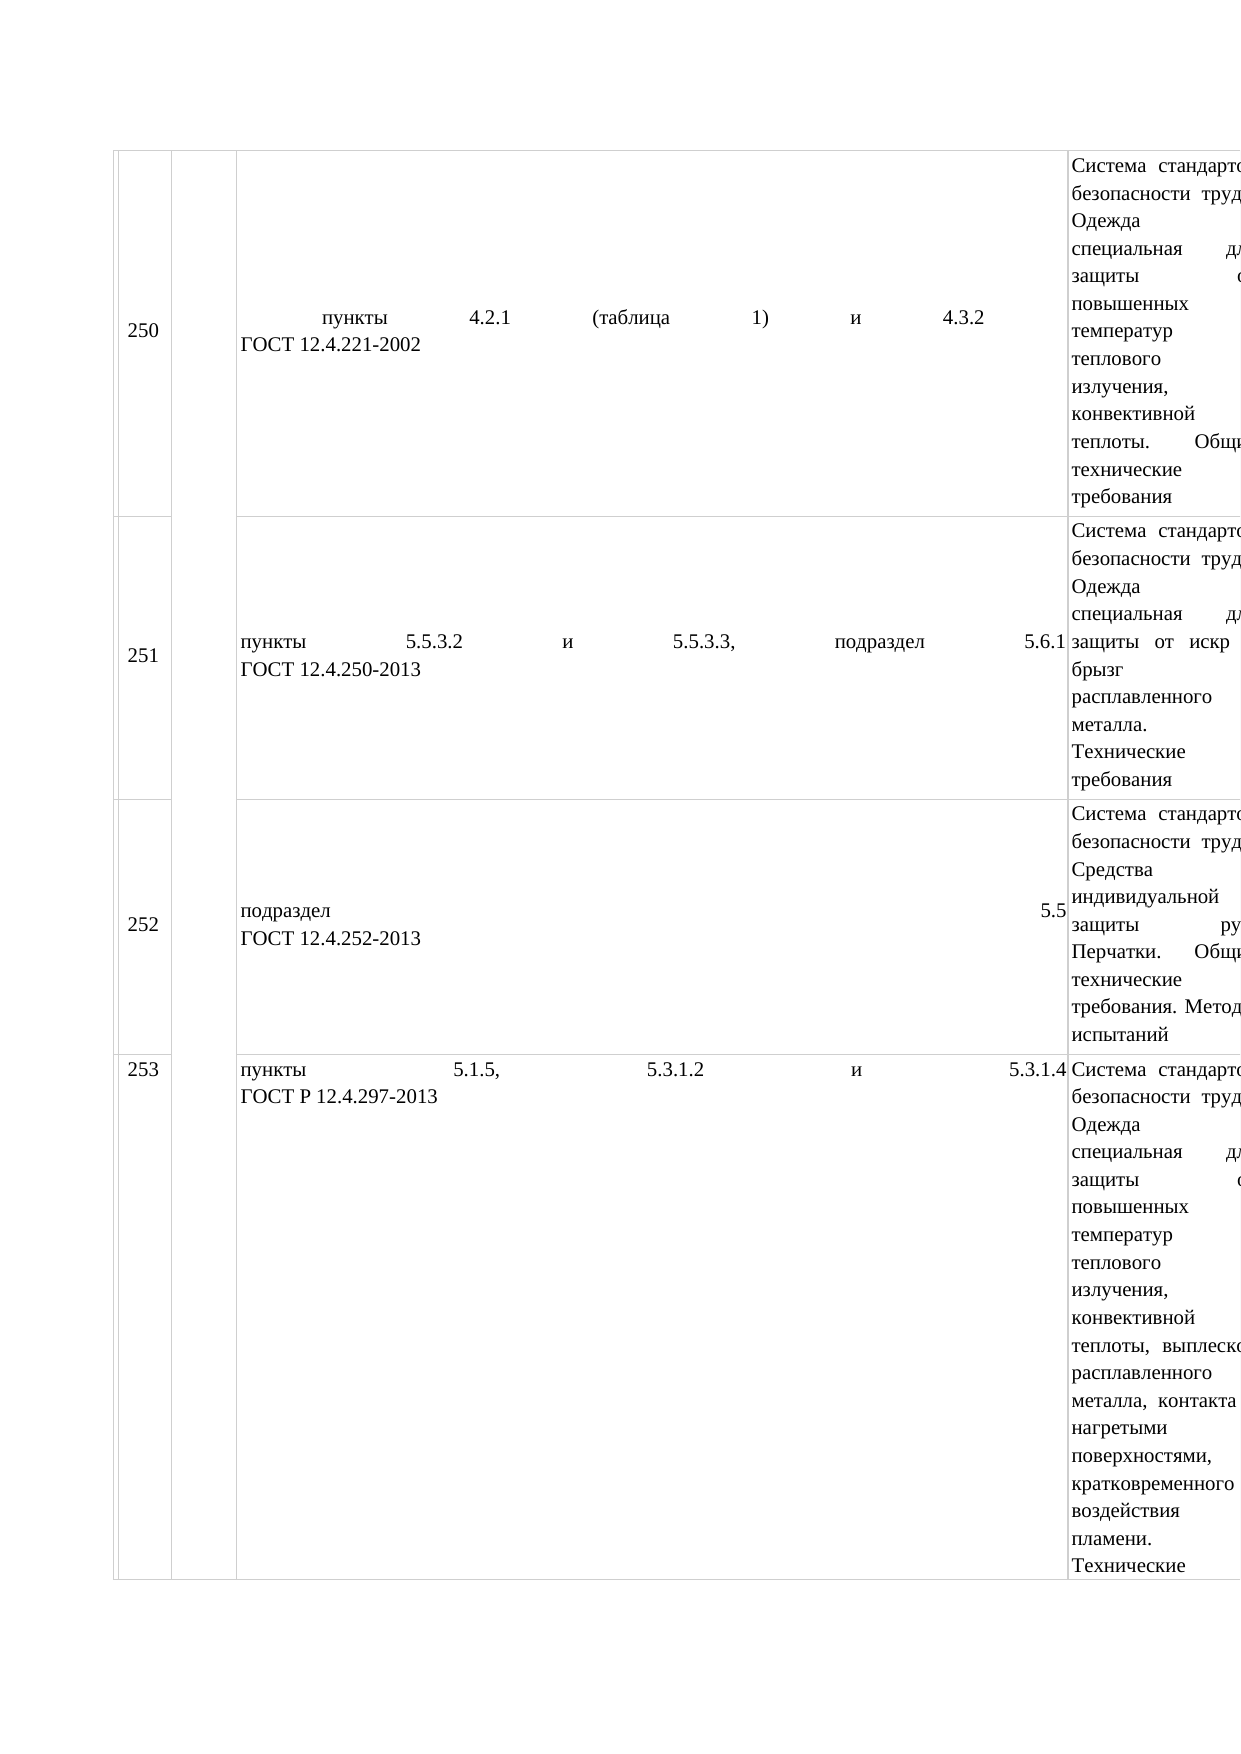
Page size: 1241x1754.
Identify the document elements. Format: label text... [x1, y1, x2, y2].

table_cell [114, 1055, 118, 1579]
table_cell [237, 1055, 1067, 1579]
table_cell пункты 4.2.1 (таблица 1) и 4.3.2 ГОСТ 12.4.221-2002 [237, 151, 1067, 516]
table_cell Система стандартов безопасности труда. Средства индивидуальной защиты рук. Перчатки. Общие технические требования. Методы испытаний [1069, 800, 1240, 1054]
table_cell 252 [119, 800, 171, 1054]
table_cell [114, 800, 118, 1054]
table_cell Система стандартов безопасности труда. Одежда специальная для защиты от искр и брызг расплавленного металла. Технические требования [1069, 517, 1240, 798]
table_cell [114, 151, 118, 516]
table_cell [1069, 1055, 1240, 1579]
table_cell 253 [119, 1055, 171, 1579]
table_cell Система стандартов безопасности труда. Одежда специальная для защиты от повышенных температур теплового излучения, конвективной теплоты. Общие технические требования [1069, 151, 1240, 516]
table_cell [114, 517, 118, 798]
table_cell пункты 5.5.3.2 и 5.5.3.3, подраздел 5.6.1 ГОСТ 12.4.250-2013 [237, 517, 1067, 798]
table_cell 250 [119, 151, 171, 516]
table_cell подраздел 5.5 ГОСТ 12.4.252-2013 [237, 800, 1067, 1054]
table_cell 251 [119, 517, 171, 798]
